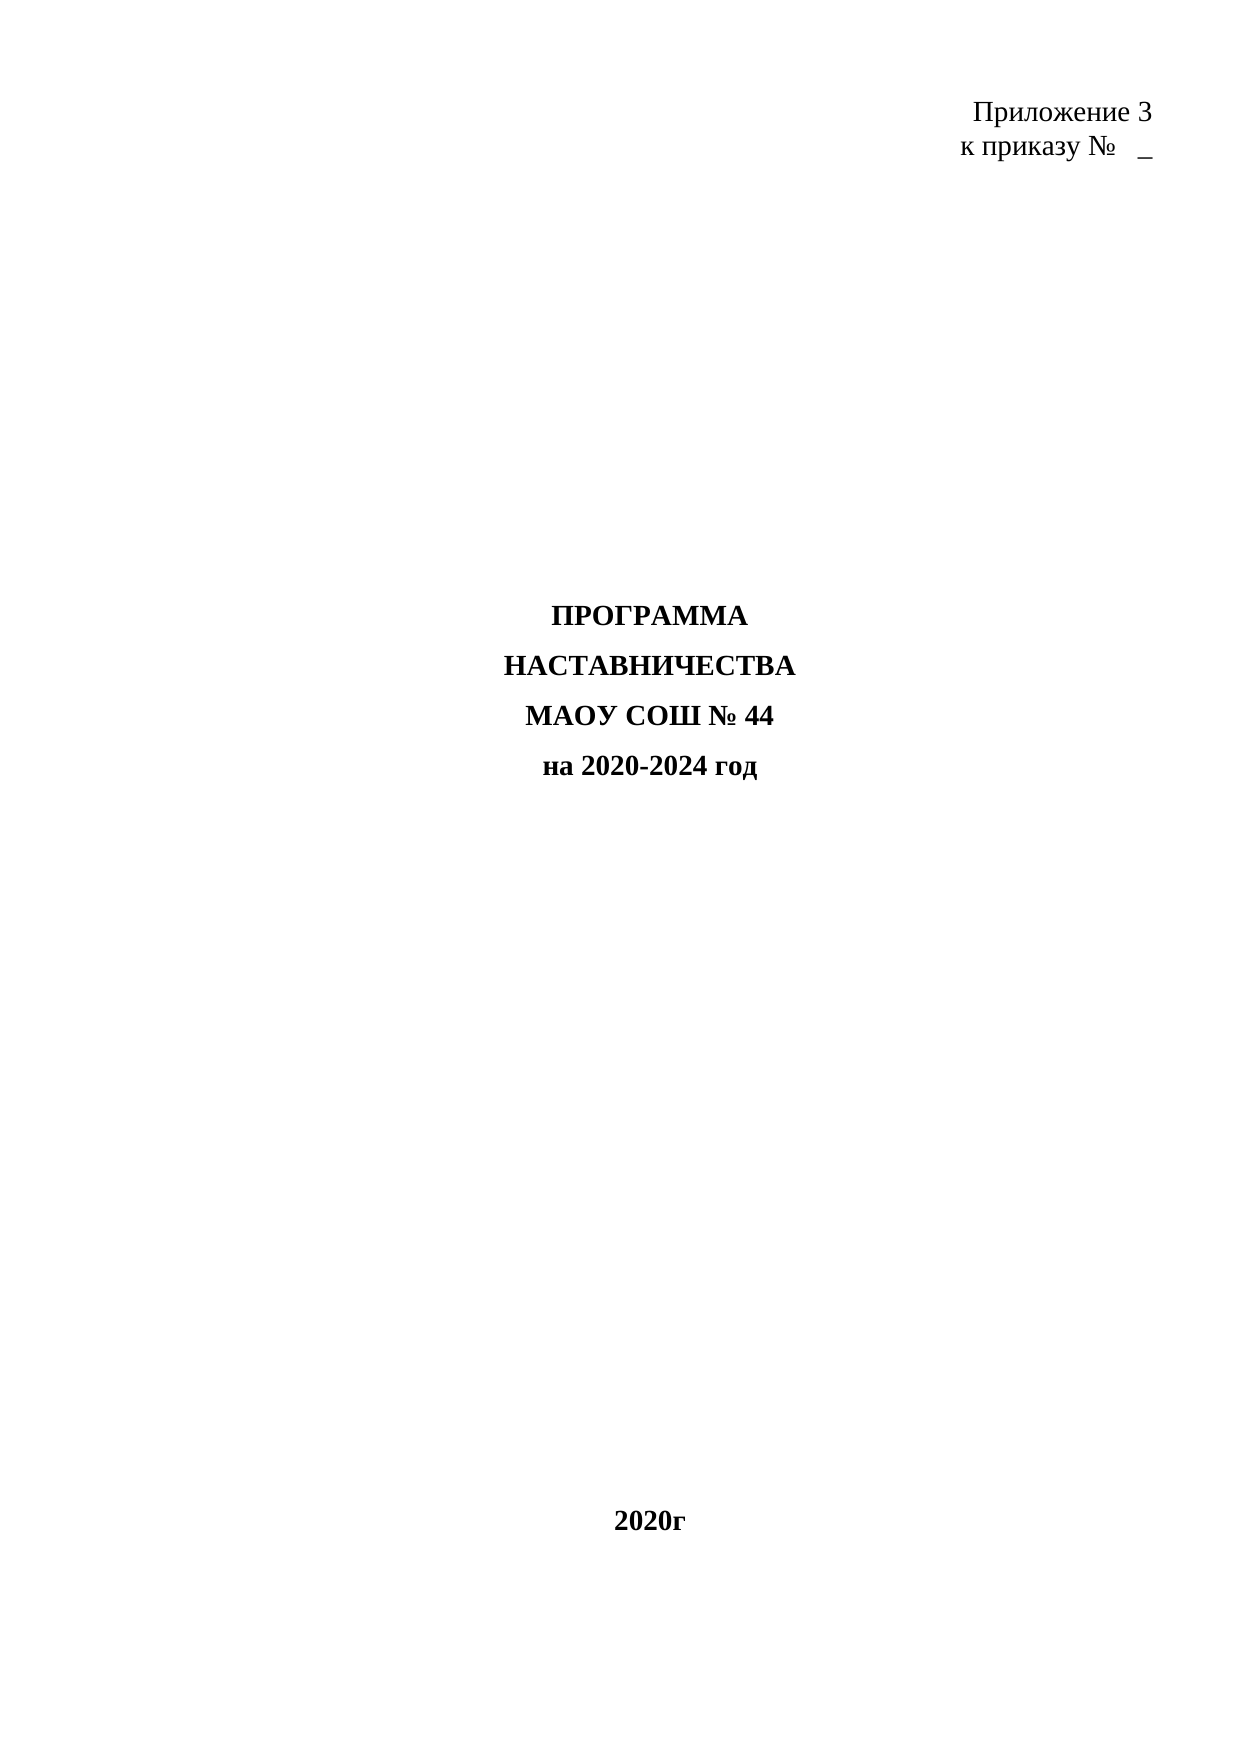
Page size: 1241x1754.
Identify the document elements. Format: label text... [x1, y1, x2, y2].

text НАСТАВНИЧЕСТВА [148, 648, 1152, 681]
text ПРОГРАММА [148, 598, 1152, 631]
text на 2020-2024 год [148, 748, 1152, 782]
text Приложение 3 [148, 94, 1152, 128]
text 2020г [148, 1503, 1152, 1537]
text к приказу № _ [148, 128, 1152, 162]
text МАОУ СОШ № 44 [148, 698, 1152, 732]
